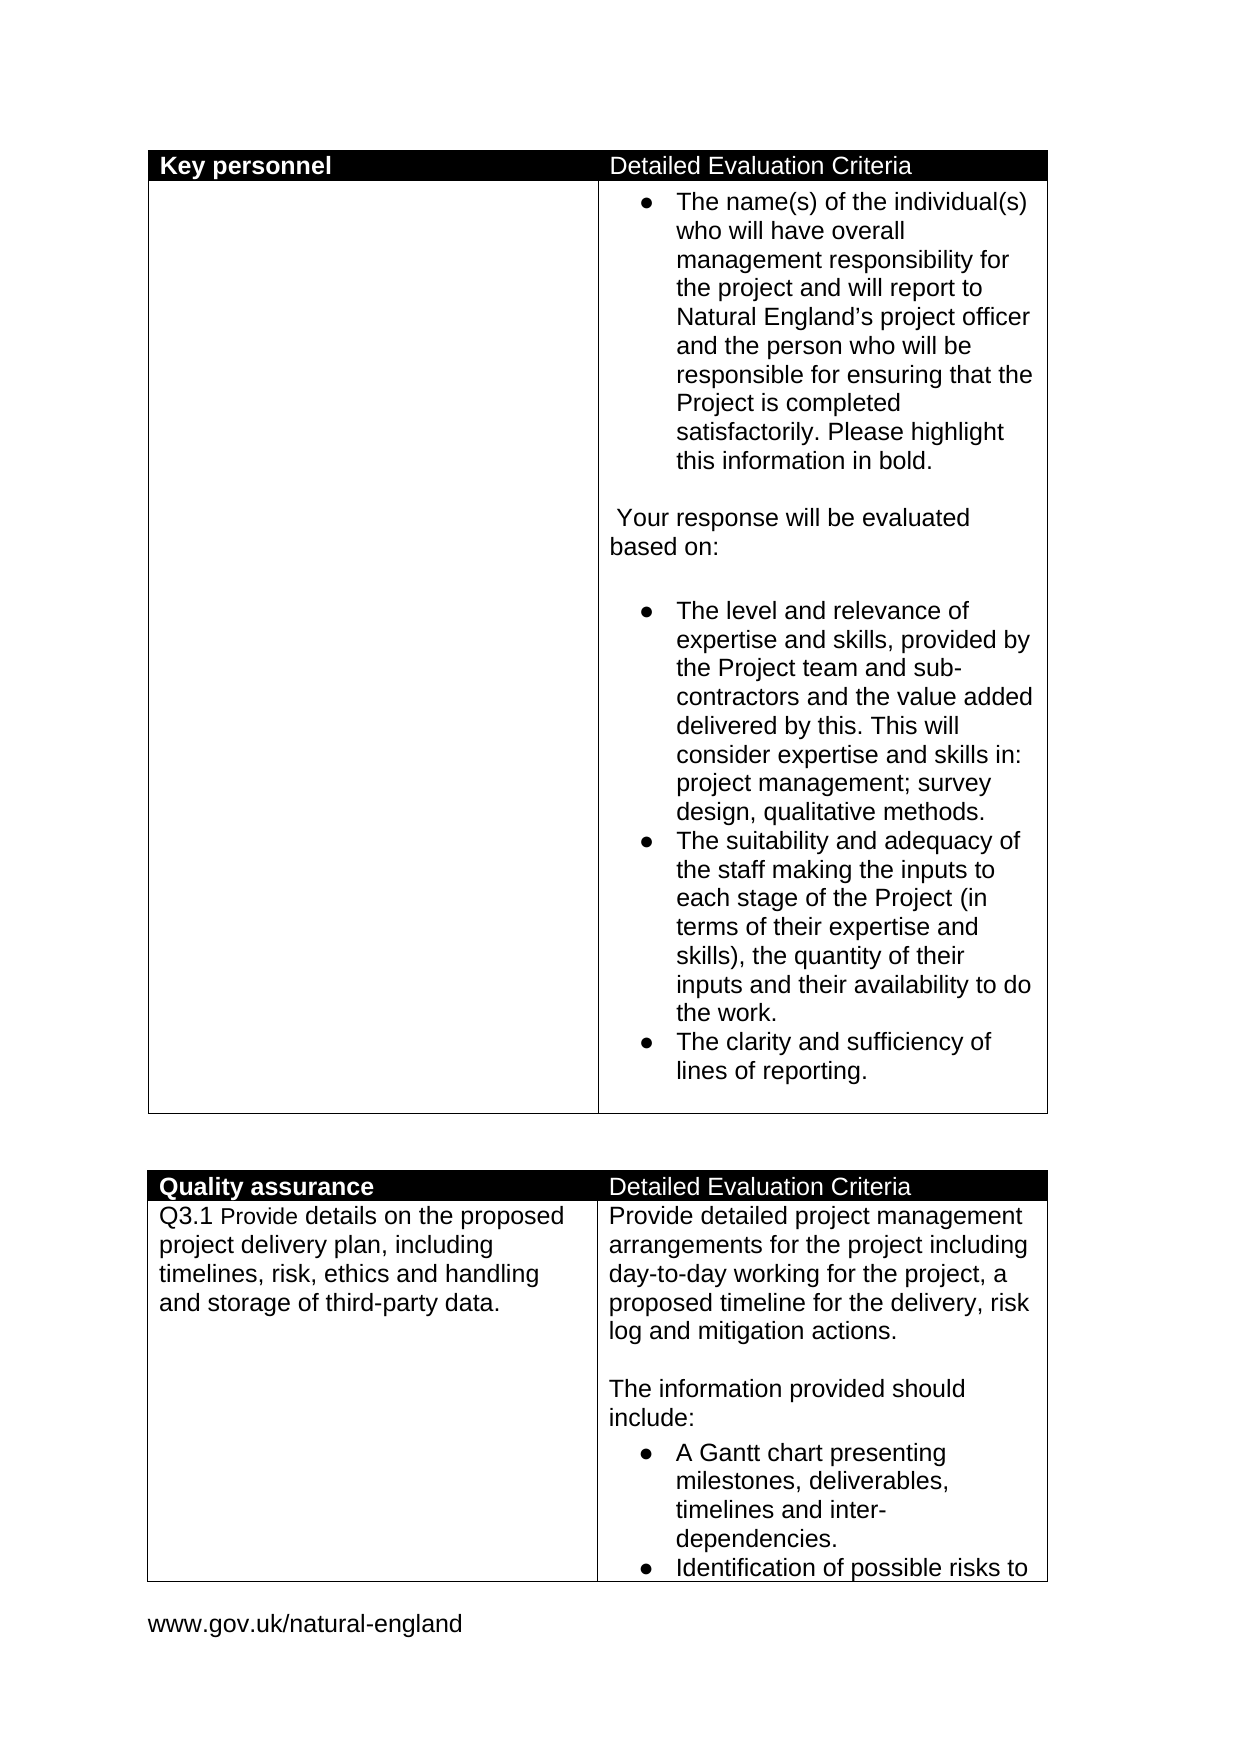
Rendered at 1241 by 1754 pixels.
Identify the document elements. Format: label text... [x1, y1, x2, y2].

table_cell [598, 1201, 1047, 1581]
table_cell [599, 181, 1047, 1113]
table_header Key personnel [149, 151, 598, 180]
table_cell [148, 1201, 597, 1581]
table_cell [149, 181, 598, 1113]
table_header Detailed Evaluation Criteria [598, 1171, 1047, 1200]
table_header Quality assurance [148, 1171, 597, 1200]
table_header Detailed Evaluation Criteria [599, 151, 1047, 180]
